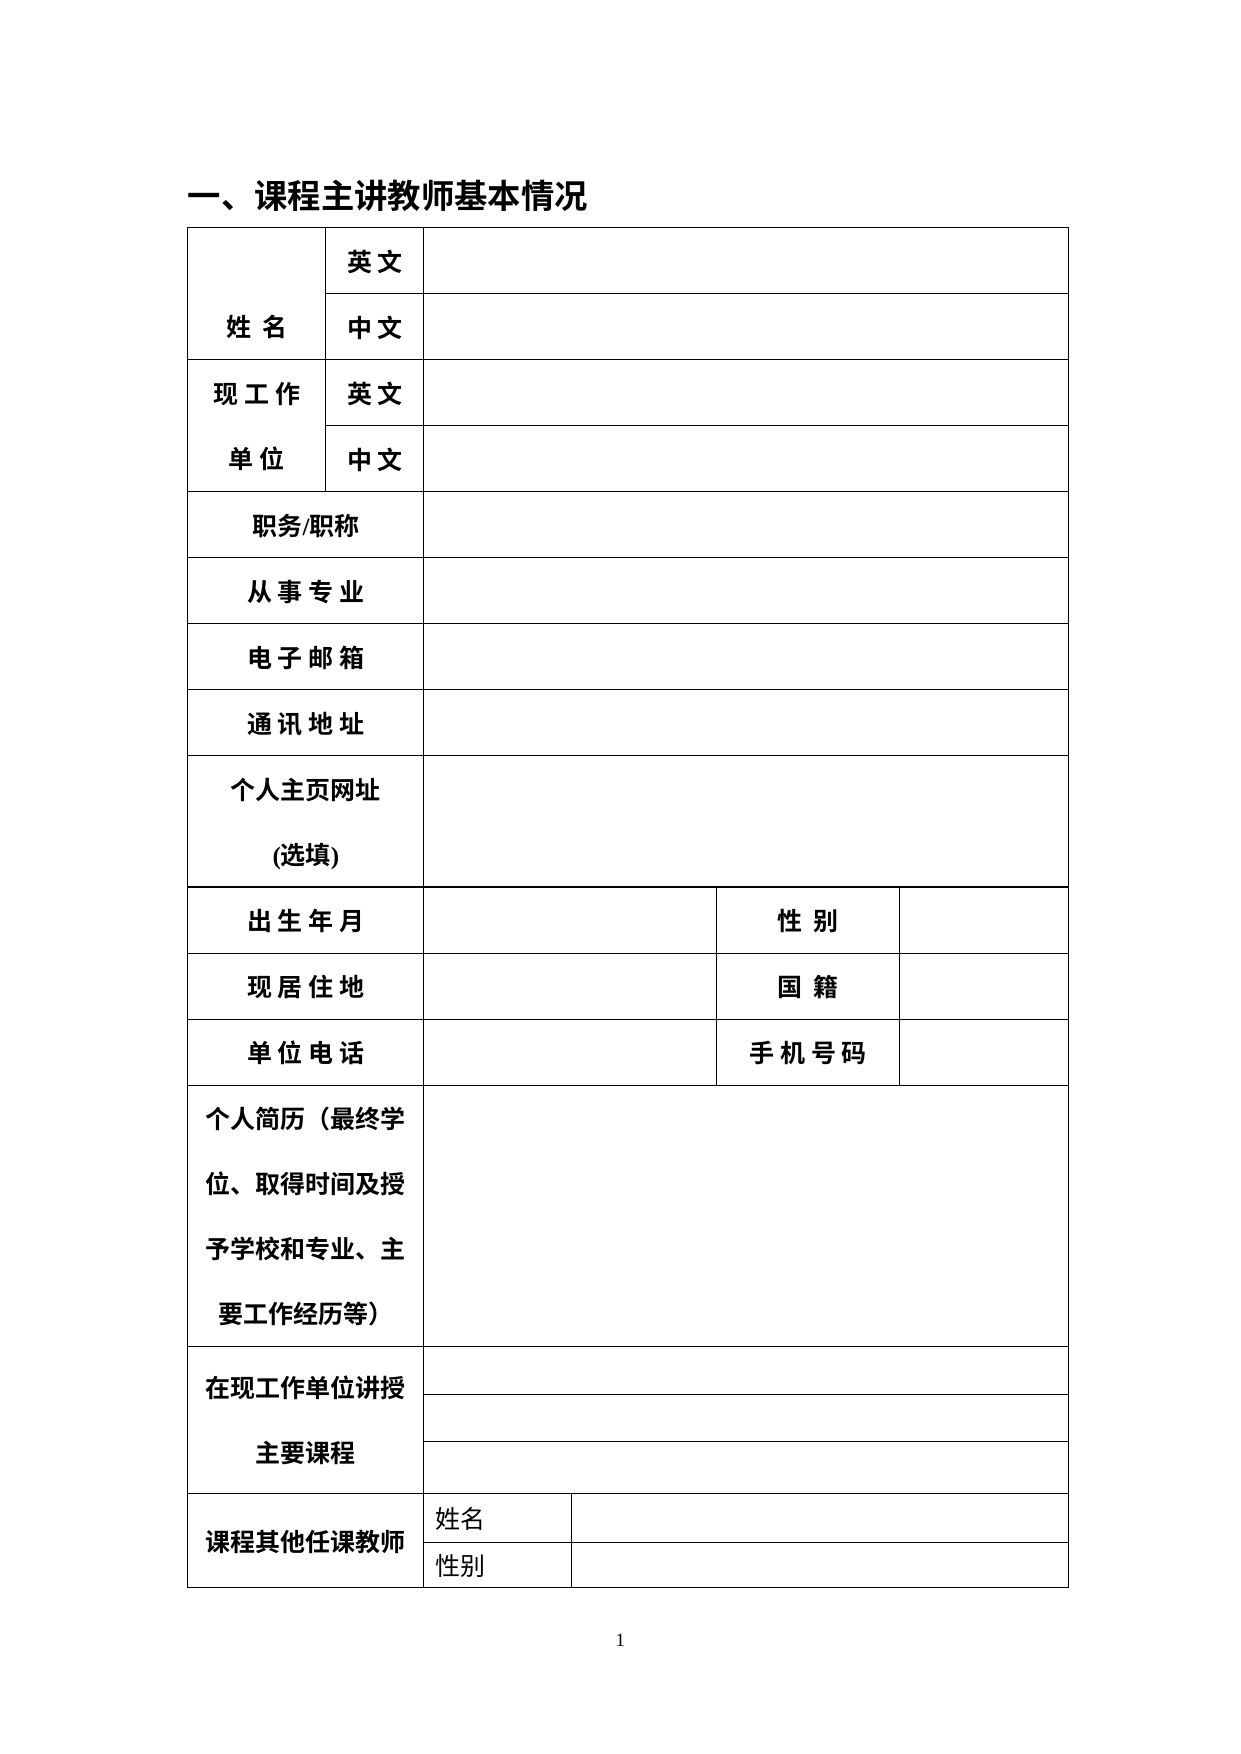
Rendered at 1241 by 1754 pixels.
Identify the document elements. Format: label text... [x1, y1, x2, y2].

table_cell [424, 756, 1068, 886]
table_cell [424, 1347, 1068, 1394]
table_cell [424, 492, 1068, 557]
table_cell 姓名 [424, 1494, 571, 1542]
table_cell 国 籍 [717, 954, 899, 1018]
table_cell 单 位 电 话 [188, 1020, 423, 1084]
table_cell [900, 888, 1068, 952]
table_cell 现 工 作 单 位 [188, 360, 325, 491]
table_cell [572, 1494, 1068, 1542]
table_cell [424, 426, 1068, 491]
table_cell 从 事 专 业 [188, 558, 423, 623]
table_header 姓 名 [188, 228, 325, 359]
table_cell [424, 1086, 1068, 1346]
table_header 英 文 [326, 228, 423, 293]
table_cell [424, 1442, 1068, 1493]
table_cell 个人主页网址 (选填) [188, 756, 423, 886]
table_cell 手 机 号 码 [717, 1020, 899, 1084]
text 一、课程主讲教师基本情况 [187, 162, 1053, 227]
table_cell 个人简历（最终学位、取得时间及授予学校和专业、主要工作经历等） [188, 1086, 423, 1346]
table_header [424, 228, 1068, 293]
table_cell 现 居 住 地 [188, 954, 423, 1018]
table_cell [424, 360, 1068, 425]
table_cell 性别 [424, 1543, 571, 1587]
table_cell 中 文 [326, 426, 423, 491]
table_cell [424, 1395, 1068, 1441]
table_cell [424, 1020, 716, 1084]
table_cell 职务/职称 [188, 492, 423, 557]
table_cell [424, 888, 716, 952]
table_cell 中 文 [326, 294, 423, 359]
table_cell [424, 624, 1068, 689]
table_cell [572, 1543, 1068, 1587]
table_cell 英 文 [326, 360, 423, 425]
table_cell [900, 954, 1068, 1018]
table_cell [424, 558, 1068, 623]
table_cell 通 讯 地 址 [188, 690, 423, 755]
table_cell [900, 1020, 1068, 1084]
table_cell [424, 294, 1068, 359]
table_cell 性 别 [717, 888, 899, 952]
table_cell 电 子 邮 箱 [188, 624, 423, 689]
table_cell 课程其他任课教师 [188, 1494, 423, 1587]
table_cell 出 生 年 月 [188, 888, 423, 952]
table_cell [424, 954, 716, 1018]
table_cell 在现工作单位讲授主要课程 [188, 1347, 423, 1493]
table_cell [424, 690, 1068, 755]
